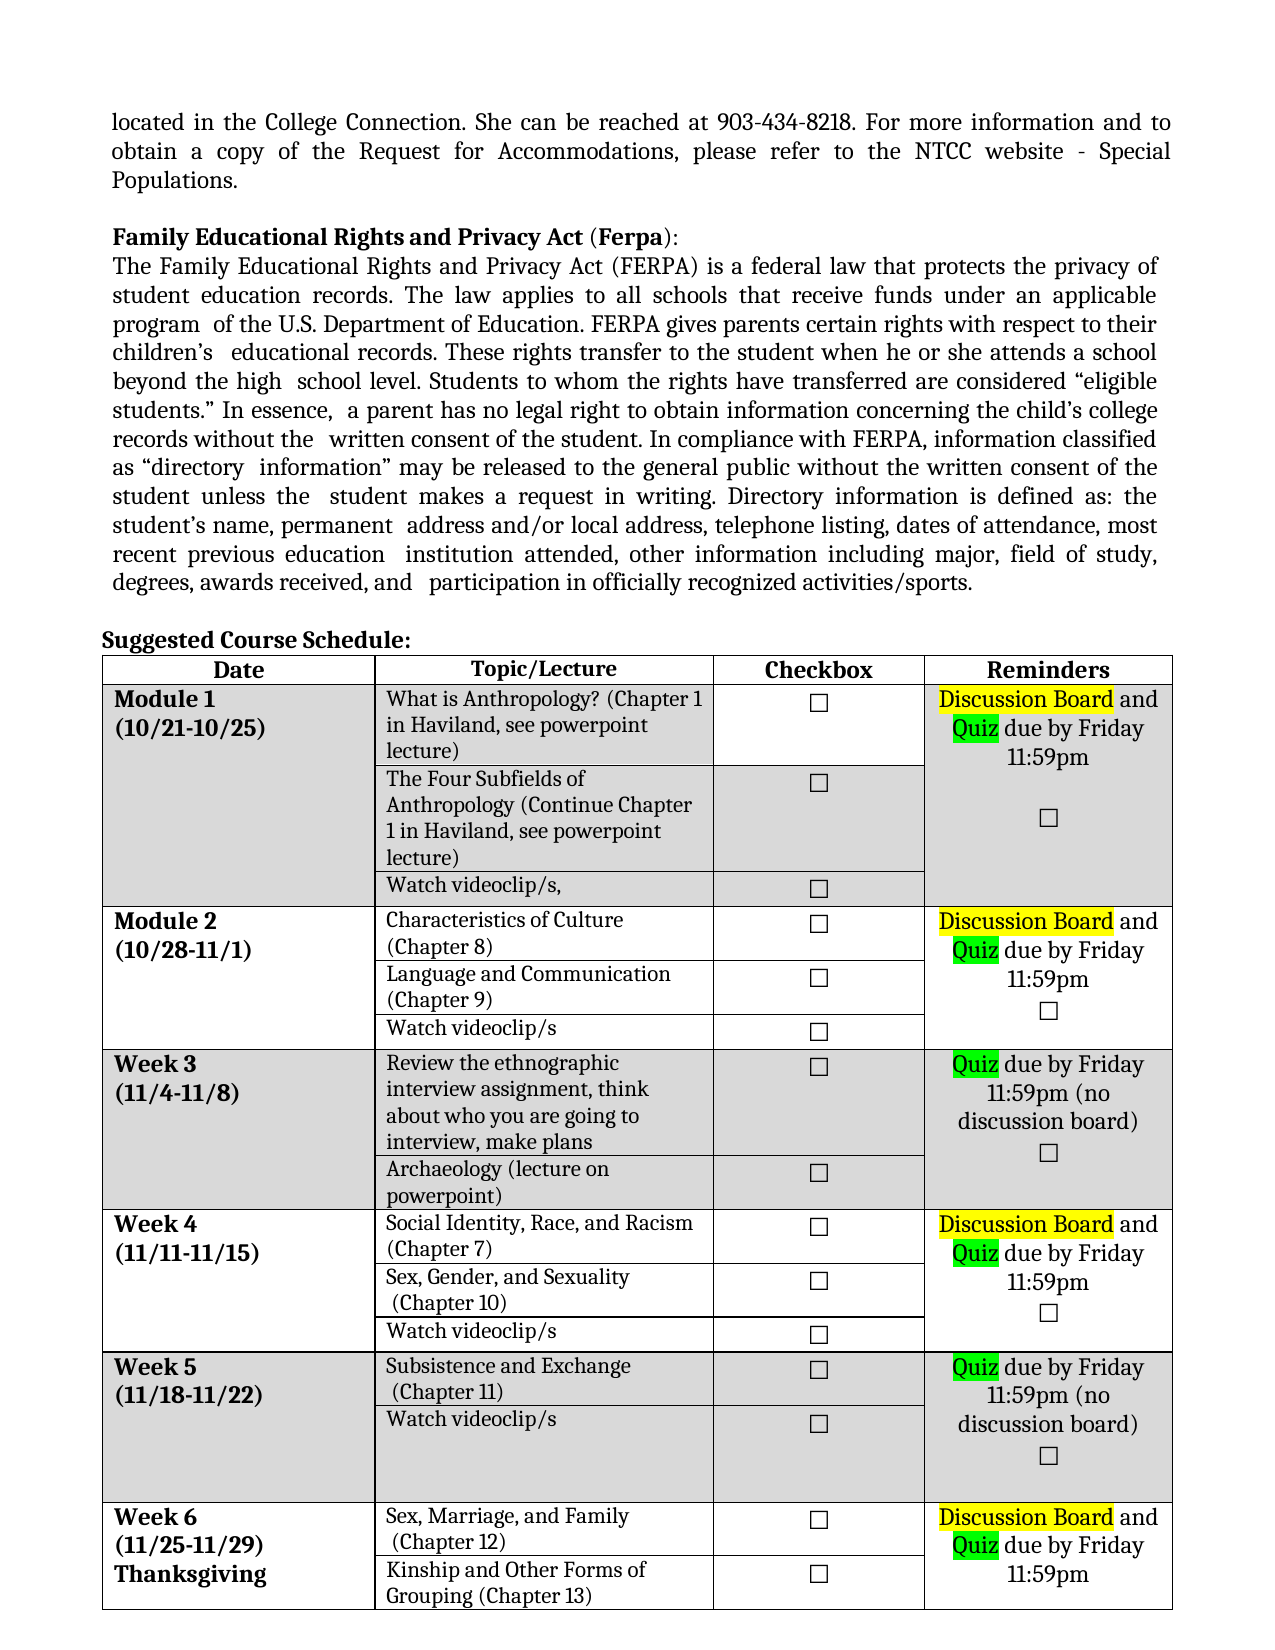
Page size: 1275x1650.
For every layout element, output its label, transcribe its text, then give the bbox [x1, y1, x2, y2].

table_cell Week 4 (11/11-11/15) [103, 1210, 374, 1351]
text The Family Educational Rights and Privacy Act (FERPA) is a federal law that protects the privacy of student education records. The law applies to all schools that receive funds under an applicable program of the U.S. Department of Education. FERPA gives parents certain rights with respect to their children’s educational records. These rights transfer to the student when he or she attends a school beyond the high school level. Students to whom the rights have transferred are considered “eligible students.” In essence, a parent has no legal right to obtain information concerning the child’s college records without the written consent of the student. In compliance with FERPA, information classified as “directory information” may be released to the general public without the written consent of the student unless the student makes a request in writing. Directory information is defined as: the student’s name, permanent address and/or local address, telephone listing, dates of attendance, most recent previous education institution attended, other information including major, field of study, degrees, awards received, and participation in officially recognized activities/sports. [112, 252, 1158, 597]
table_cell Watch videoclip/s, [376, 872, 713, 906]
table_cell Characteristics of Culture (Chapter 8) [376, 907, 713, 960]
table_cell Discussion Board and Quiz due by Friday 11:59pm [925, 1210, 1172, 1351]
table_cell Archaeology (lecture on powerpoint) [376, 1156, 713, 1209]
table_header Checkbox [714, 656, 924, 684]
table_cell Watch videoclip/s [376, 1318, 713, 1351]
table_header Reminders [925, 656, 1172, 684]
table_cell Kinship and Other Forms of Grouping (Chapter 13) [376, 1556, 713, 1609]
table_cell What is Anthropology? (Chapter 1 in Haviland, see powerpoint lecture) [376, 685, 713, 764]
table_cell Watch videoclip/s [376, 1406, 713, 1502]
table_cell Week 5 (11/18-11/22) [103, 1353, 374, 1502]
table_header Topic/Lecture [376, 656, 713, 684]
table_cell The Four Subfields of Anthropology (Continue Chapter 1 in Haviland, see powerpoint lecture) [376, 766, 713, 871]
table_cell Social Identity, Race, and Racism (Chapter 7) [376, 1210, 713, 1263]
table_cell Review the ethnographic interview assignment, think about who you are going to interview, make plans [376, 1050, 713, 1155]
table_header Date [103, 656, 374, 684]
table_cell Discussion Board and Quiz due by Friday 11:59pm [925, 907, 1172, 1049]
table_cell Language and Communication (Chapter 9) [376, 961, 713, 1013]
text Suggested Course Schedule: [102, 626, 1173, 654]
table_cell Sex, Marriage, and Family (Chapter 12) [376, 1503, 713, 1555]
table_cell Week 6 (11/25-11/29) Thanksgiving [103, 1503, 374, 1609]
table_cell Module 2 (10/28-11/1) [103, 907, 374, 1049]
table_cell Quiz due by Friday 11:59pm (no discussion board) [925, 1353, 1172, 1502]
table_cell Week 3 (11/4-11/8) [103, 1050, 374, 1209]
subtitle Family Educational Rights and Privacy Act (Ferpa): [112, 223, 1173, 252]
table_cell Discussion Board and Quiz due by Friday 11:59pm [925, 685, 1172, 906]
table_cell Discussion Board and Quiz due by Friday 11:59pm [925, 1503, 1172, 1609]
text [111, 108, 1173, 194]
table_cell Module 1 (10/21-10/25) [103, 685, 374, 906]
table_cell Quiz due by Friday 11:59pm (no discussion board) [925, 1050, 1172, 1209]
table_cell Sex, Gender, and Sexuality (Chapter 10) [376, 1264, 713, 1316]
table_cell Watch videoclip/s [376, 1015, 713, 1049]
table_cell Subsistence and Exchange (Chapter 11) [376, 1353, 713, 1405]
